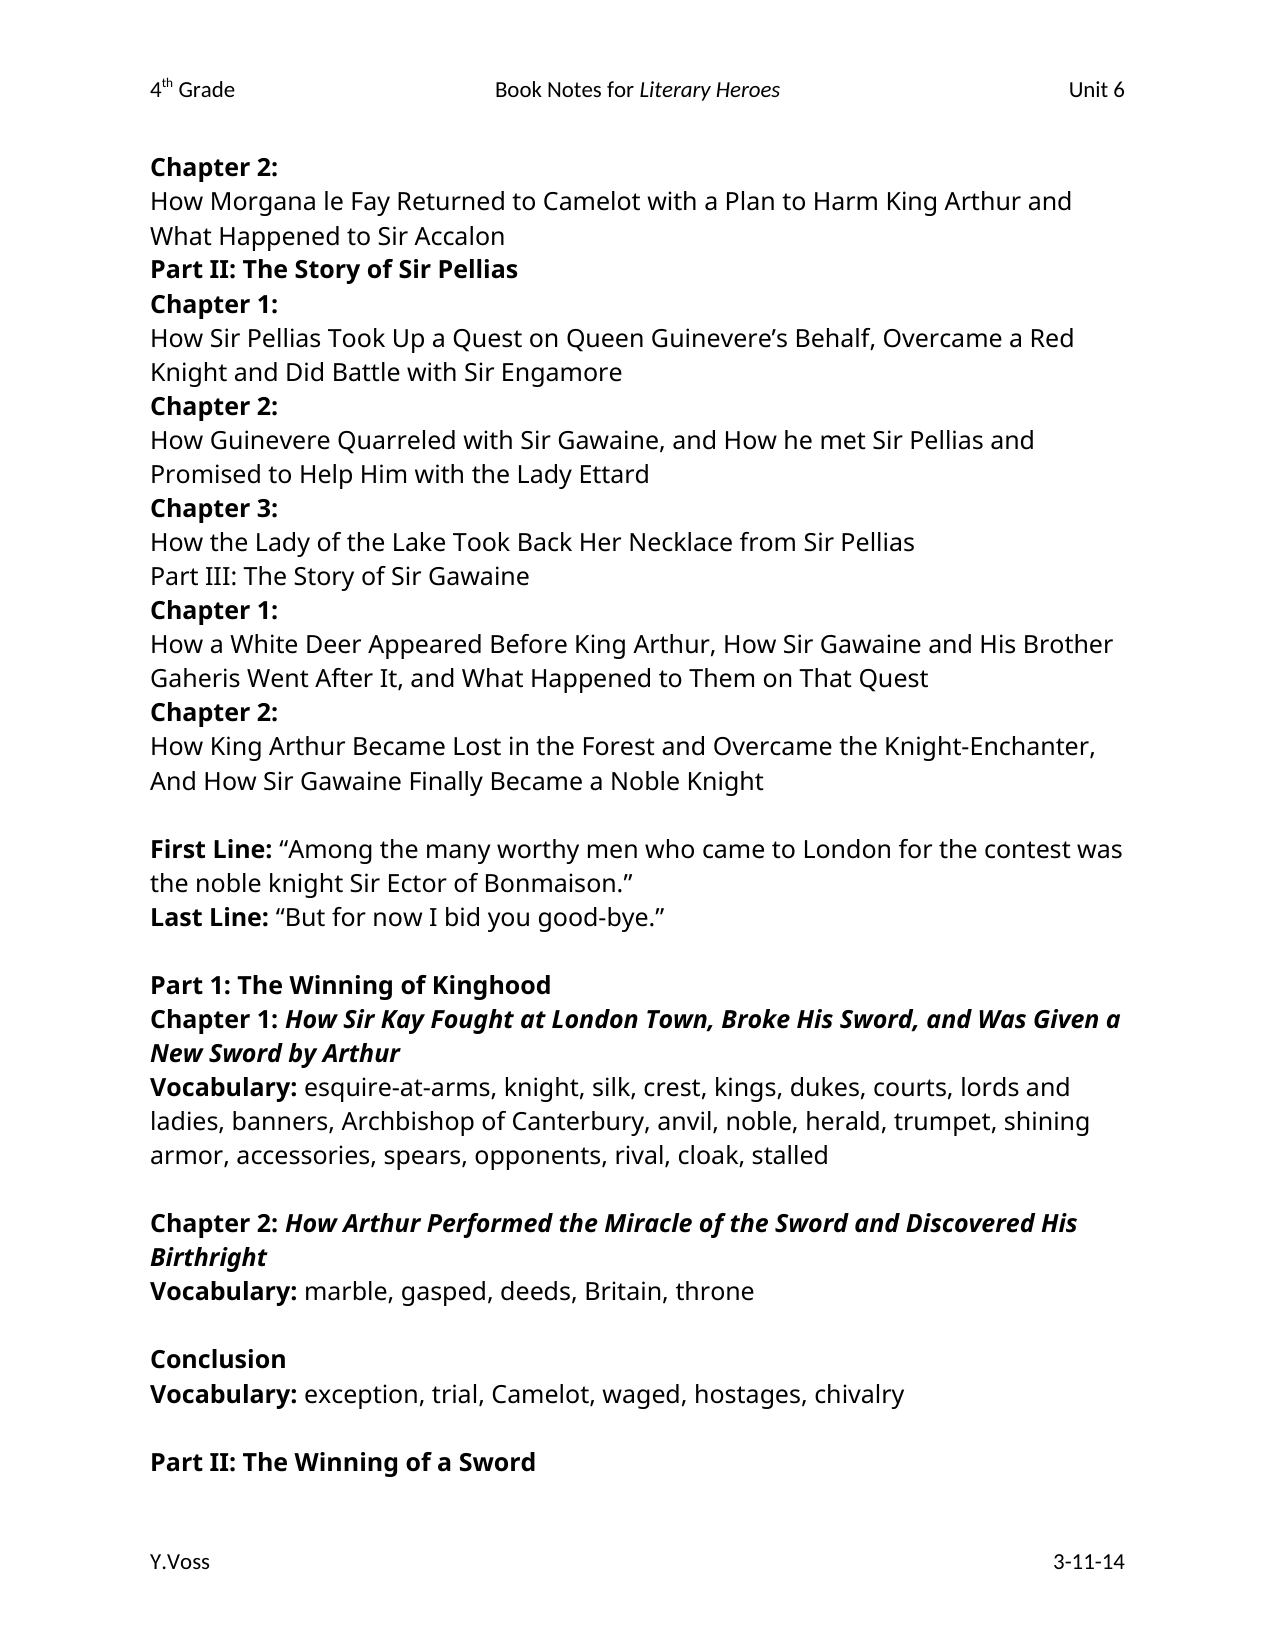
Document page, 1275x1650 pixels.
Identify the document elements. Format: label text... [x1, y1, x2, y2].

text Chapter 2: [150, 388, 1125, 422]
text Chapter 2: [150, 150, 1125, 184]
text Part II: The Winning of a Sword [150, 1444, 1125, 1478]
text Chapter 2: How Arthur Performed the Miracle of the Sword and Discovered His Birthright [150, 1206, 1125, 1274]
text Part III: The Story of Sir Gawaine [150, 559, 1125, 593]
text First Line: “Among the many worthy men who came to London for the contest was the noble knight Sir Ector of Bonmaison.” [150, 831, 1125, 899]
text Vocabulary: exception, trial, Camelot, waged, hostages, chivalry [150, 1376, 1125, 1410]
text Vocabulary: marble, gasped, deeds, Britain, throne [150, 1274, 1125, 1308]
text How King Arthur Became Lost in the Forest and Overcame the Knight-Enchanter, And How Sir Gawaine Finally Became a Noble Knight [150, 729, 1125, 797]
text How the Lady of the Lake Took Back Her Necklace from Sir Pellias [150, 525, 1125, 559]
text Chapter 2: [150, 695, 1125, 729]
text Chapter 1: How Sir Kay Fought at London Town, Broke His Sword, and Was Given a New Sword by Arthur [150, 1002, 1125, 1070]
text Part II: The Story of Sir Pellias [150, 252, 1125, 286]
text How Guinevere Quarreled with Sir Gawaine, and How he met Sir Pellias and Promised to Help Him with the Lady Ettard [150, 422, 1125, 491]
text Vocabulary: esquire-at-arms, knight, silk, crest, kings, dukes, courts, lords and ladies, banners, Archbishop of Canterbury, anvil, noble, herald, trumpet, shining armor, accessories, spears, opponents, rival, cloak, stalled [150, 1070, 1125, 1172]
text Part 1: The Winning of Kinghood [150, 967, 1125, 1002]
text Chapter 3: [150, 491, 1125, 525]
text How a White Deer Appeared Before King Arthur, How Sir Gawaine and His Brother Gaheris Went After It, and What Happened to Them on That Quest [150, 627, 1125, 695]
text How Sir Pellias Took Up a Quest on Queen Guinevere’s Behalf, Overcame a Red Knight and Did Battle with Sir Engamore [150, 320, 1125, 388]
text Chapter 1: [150, 286, 1125, 320]
text How Morgana le Fay Returned to Camelot with a Plan to Harm King Arthur and What Happened to Sir Accalon [150, 184, 1125, 252]
text Conclusion [150, 1342, 1125, 1376]
text Chapter 1: [150, 593, 1125, 627]
text Last Line: “But for now I bid you good-bye.” [150, 899, 1125, 933]
